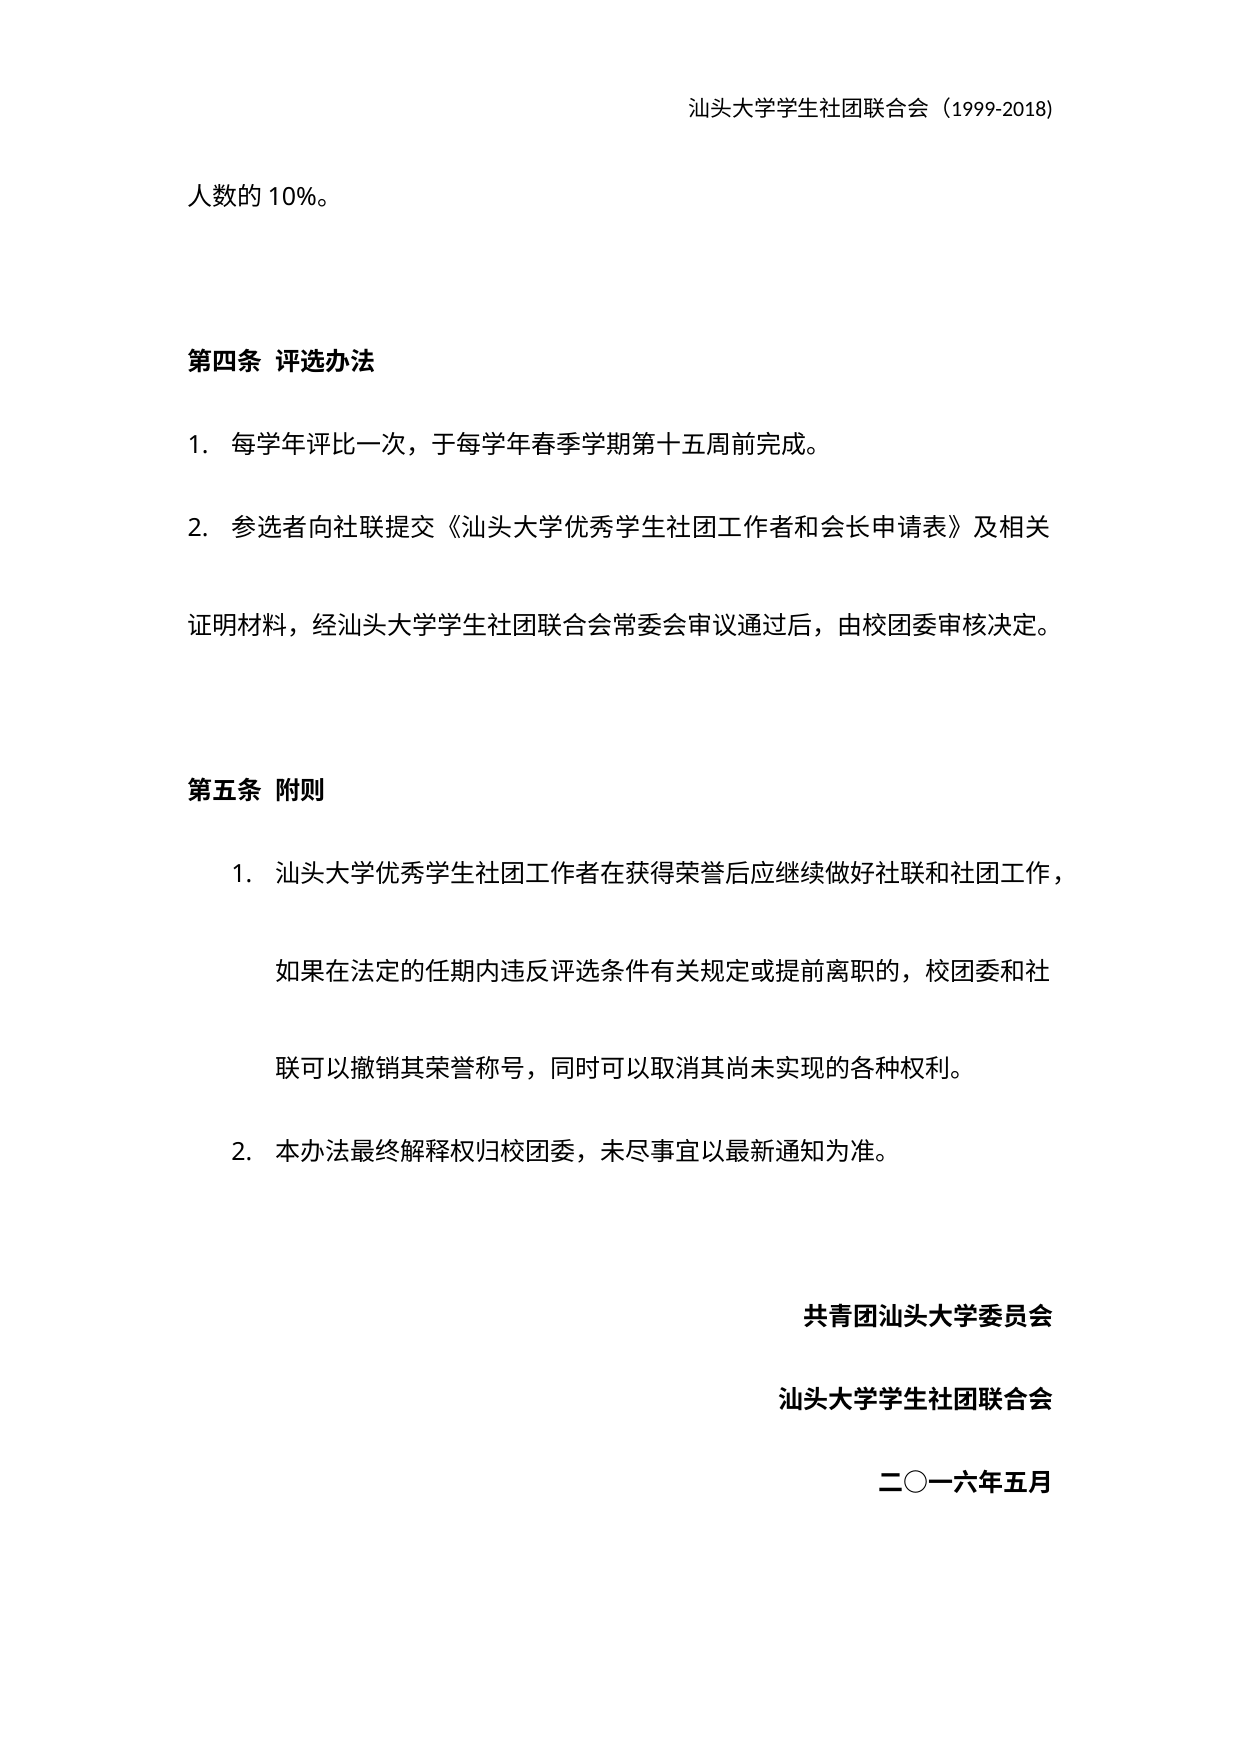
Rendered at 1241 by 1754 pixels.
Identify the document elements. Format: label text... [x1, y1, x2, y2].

list 汕头大学优秀学生社团工作者在获得荣誉后应继续做好社联和社团工作，如果在法定的任期内违反评选条件有关规定或提前离职的，校团委和社联可以撤销其荣誉称号，同时可以取消其尚未实现的各种权利。 [231, 839, 1053, 1099]
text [187, 162, 1053, 227]
list 每学年评比一次，于每学年春季学期第十五周前完成。 [187, 410, 1053, 475]
text 二○一六年五月 [187, 1448, 1053, 1513]
list 评选办法 [187, 327, 1053, 392]
list 附则 [187, 756, 1053, 821]
text 共青团汕头大学委员会 [187, 1282, 1053, 1347]
list 本办法最终解释权归校团委，未尽事宜以最新通知为准。 [231, 1117, 1053, 1182]
text 汕头大学学生社团联合会 [187, 1365, 1053, 1430]
list 参选者向社联提交《汕头大学优秀学生社团工作者和会长申请表》及相关证明材料，经汕头大学学生社团联合会常委会审议通过后，由校团委审核决定。 [187, 493, 1053, 656]
